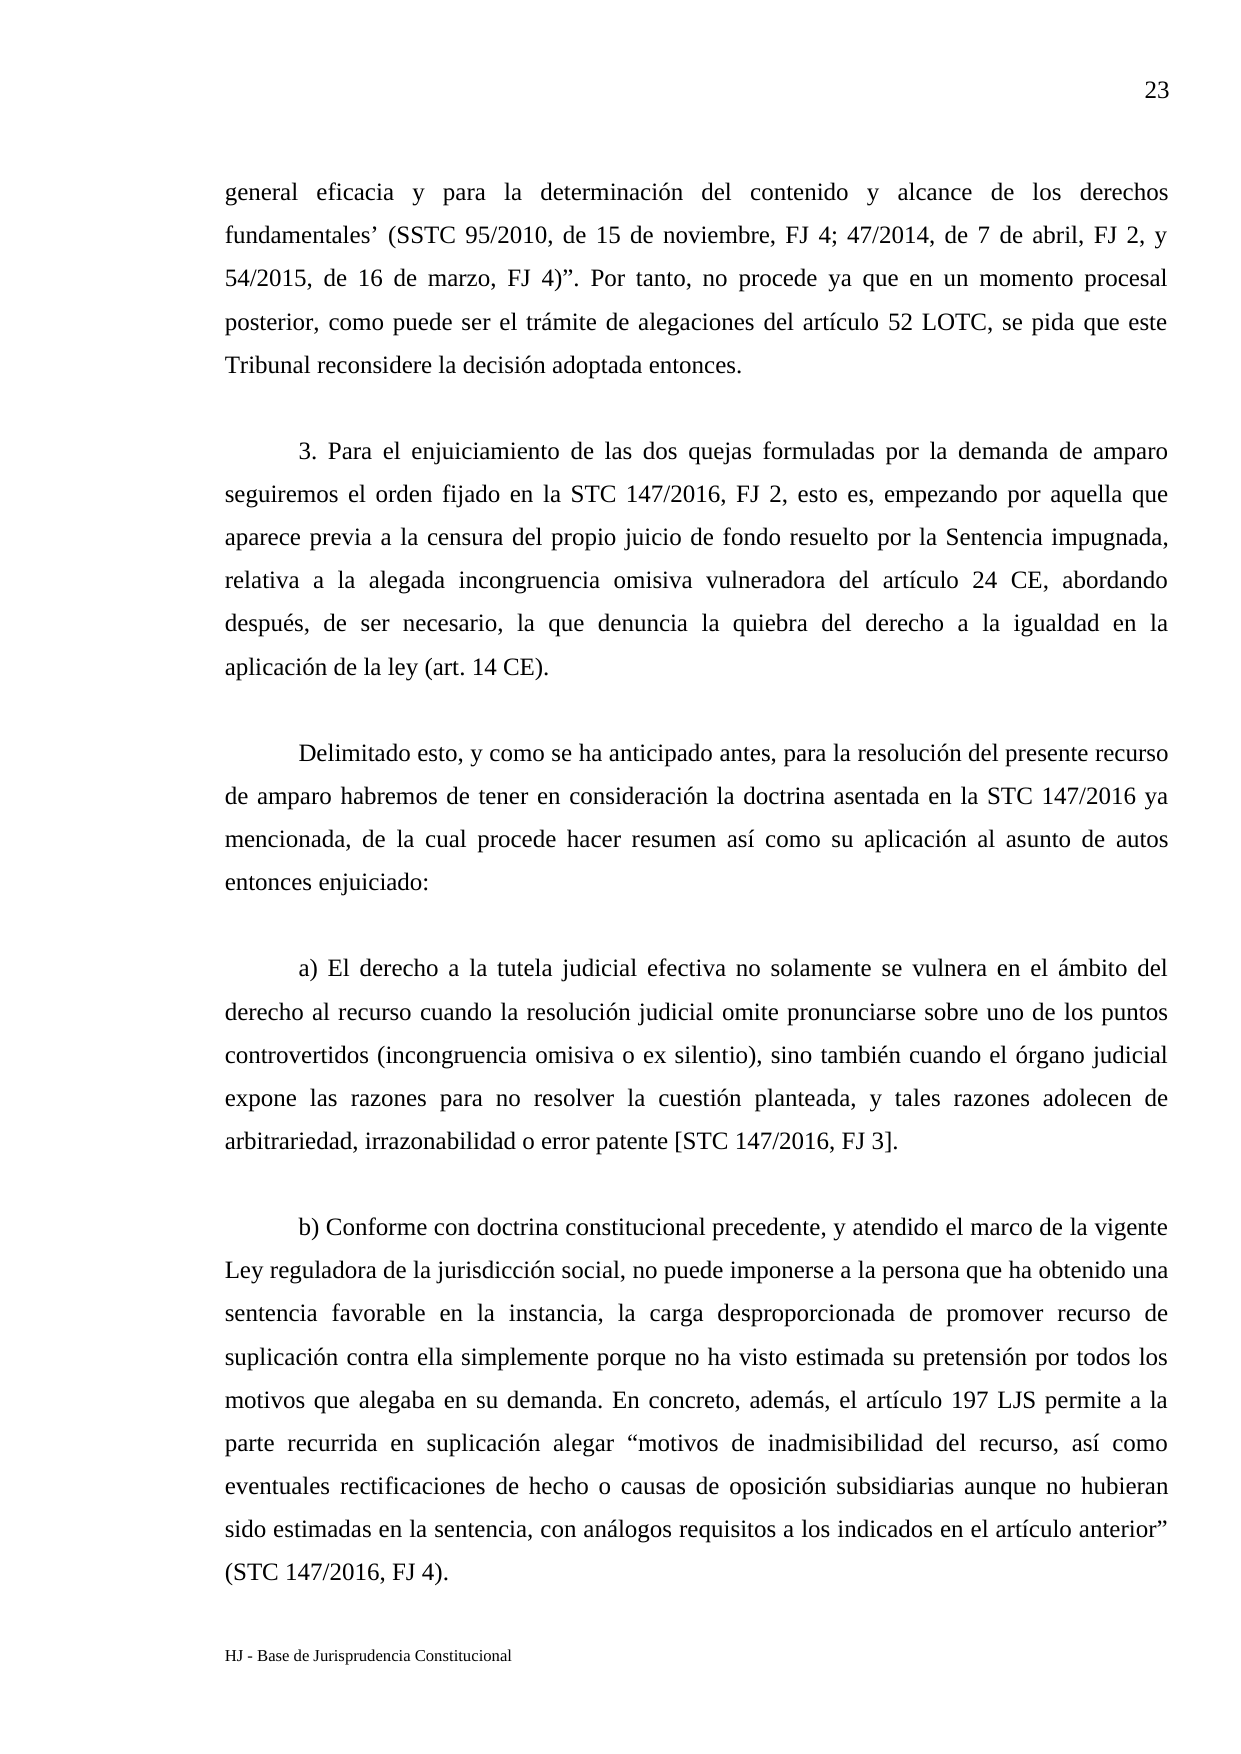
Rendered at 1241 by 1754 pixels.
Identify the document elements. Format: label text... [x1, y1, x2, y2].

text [224, 177, 1169, 378]
text a) El derecho a la tutela judicial efectiva no solamente se vulnera en el ámbito del derecho al recurso cuando la resolución judicial omite pronunciarse sobre uno de los puntos controvertidos (incongruencia omisiva o ex silentio), sino también cuando el órgano judicial expone las razones para no resolver la cuestión planteada, y tales razones adolecen de arbitrariedad, irrazonabilidad o error patente [STC 147/2016, FJ 3]. [224, 953, 1169, 1155]
text Delimitado esto, y como se ha anticipado antes, para la resolución del presente recurso de amparo habremos de tener en consideración la doctrina asentada en la STC 147/2016 ya mencionada, de la cual procede hacer resumen así como su aplicación al asunto de autos entonces enjuiciado: [224, 738, 1169, 896]
text b) Conforme con doctrina constitucional precedente, y atendido el marco de la vigente Ley reguladora de la jurisdicción social, no puede imponerse a la persona que ha obtenido una sentencia favorable en la instancia, la carga desproporcionada de promover recurso de suplicación contra ella simplemente porque no ha visto estimada su pretensión por todos los motivos que alegaba en su demanda. En concreto, además, el artículo 197 LJS permite a la parte recurrida en suplicación alegar “motivos de inadmisibilidad del recurso, así como eventuales rectificaciones de hecho o causas de oposición subsidiarias aunque no hubieran sido estimadas en la sentencia, con análogos requisitos a los indicados en el artículo anterior” (STC 147/2016, FJ 4). [224, 1212, 1169, 1586]
text 3. Para el enjuiciamiento de las dos quejas formuladas por la demanda de amparo seguiremos el orden fijado en la STC 147/2016, FJ 2, esto es, empezando por aquella que aparece previa a la censura del propio juicio de fondo resuelto por la Sentencia impugnada, relativa a la alegada incongruencia omisiva vulneradora del artículo 24 CE, abordando después, de ser necesario, la que denuncia la quiebra del derecho a la igualdad en la aplicación de la ley (art. 14 CE). [224, 436, 1169, 680]
